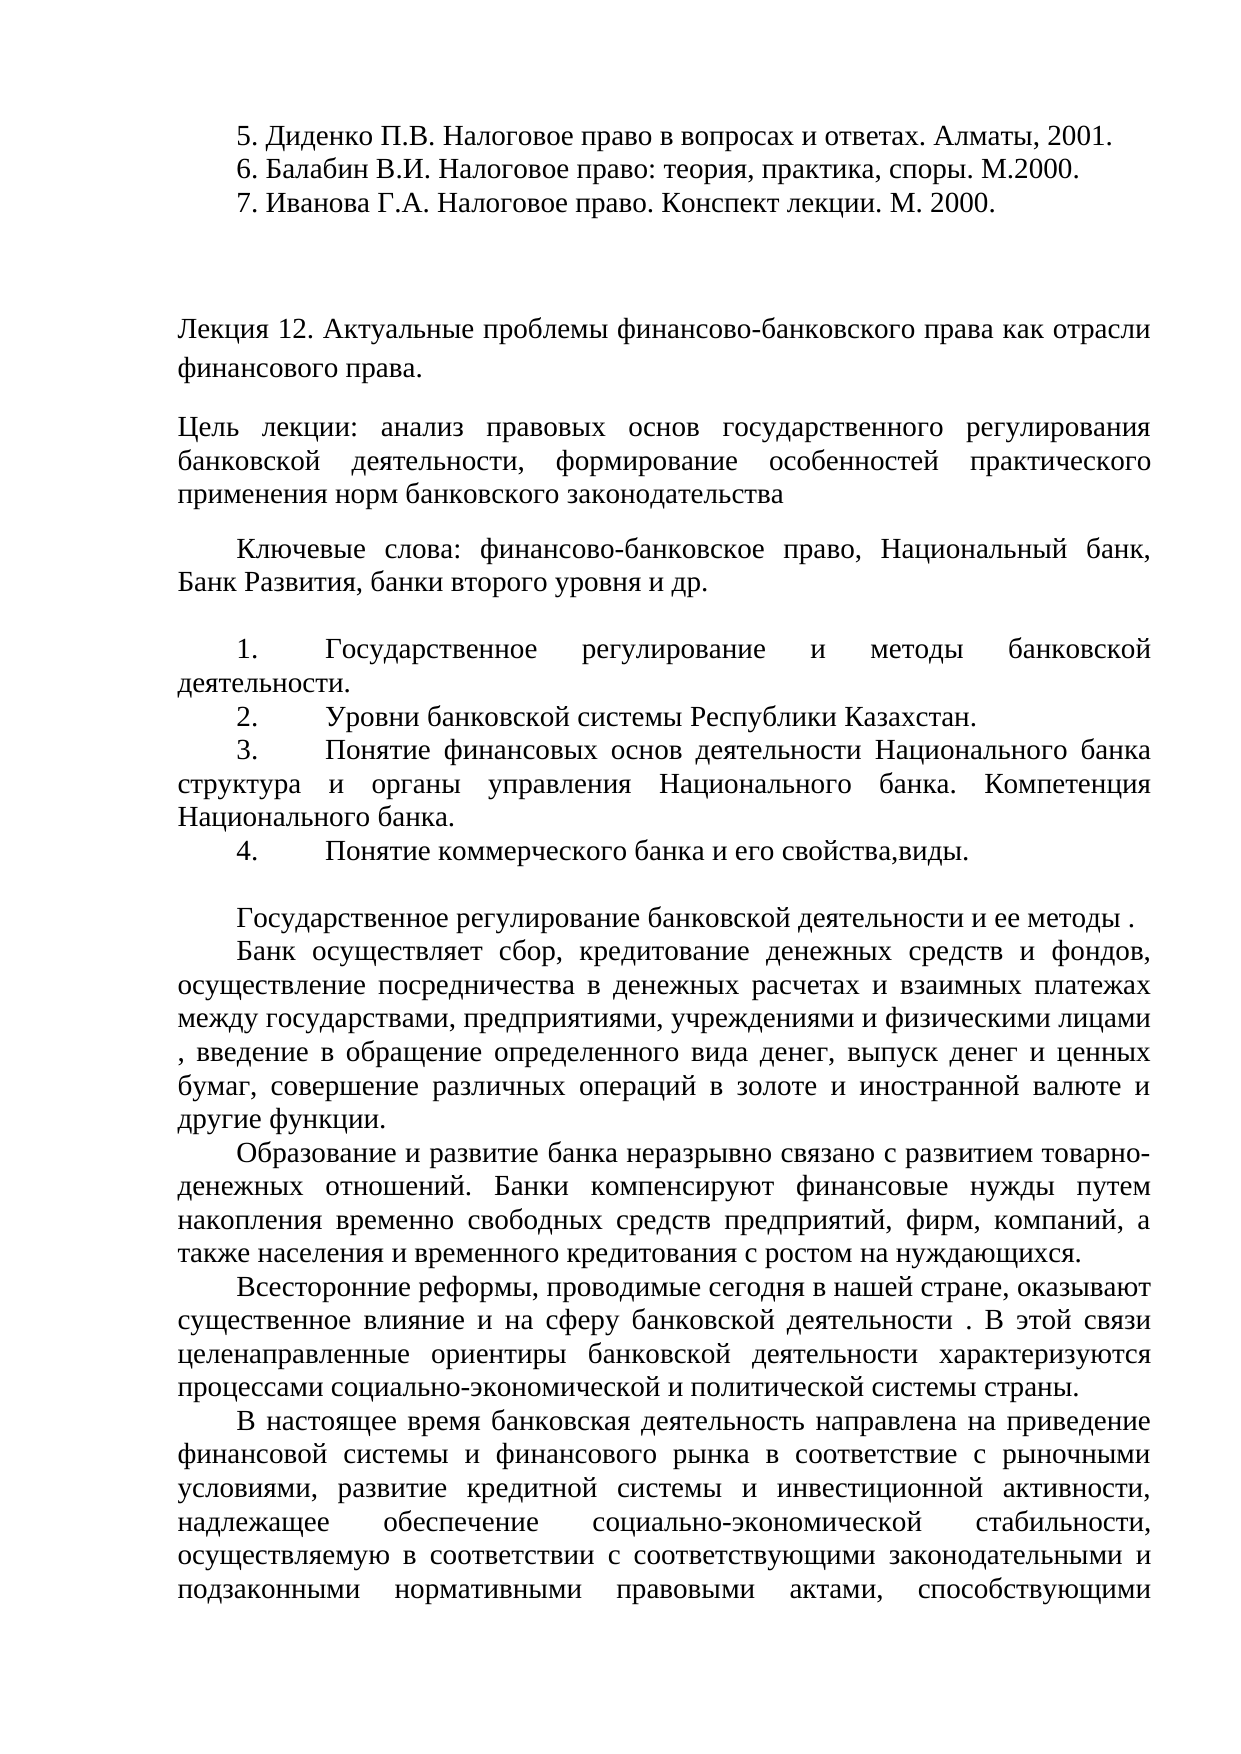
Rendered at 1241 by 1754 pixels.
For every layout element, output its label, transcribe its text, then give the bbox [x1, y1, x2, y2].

text 4. Понятие коммерческого банка и его свойства,виды. [177, 833, 1152, 866]
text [177, 1403, 1152, 1604]
text Лекция 12. Актуальные проблемы финансово-банковского права как отрасли финансового права. [177, 312, 1152, 384]
text 1. Государственное регулирование и методы банковской деятельности. [177, 632, 1152, 699]
text 7. Иванова Г.А. Налоговое право. Конспект лекции. М. 2000. [177, 185, 1152, 219]
text Образование и развитие банка неразрывно связано с развитием товарно-денежных отношений. Банки компенсируют финансовые нужды путем накопления временно свободных средств предприятий, фирм, компаний, а также населения и временного кредитования с ростом на нуждающихся. [177, 1135, 1152, 1269]
text 6. Балабин В.И. Налоговое право: теория, практика, споры. М.2000. [177, 152, 1152, 185]
text 2. Уровни банковской системы Республики Казахстан. [177, 699, 1152, 732]
text Ключевые слова: финансово-банковское право, Национальный банк, Банк Развития, банки второго уровня и др. [177, 531, 1152, 598]
text 3. Понятие финансовых основ деятельности Национального банка структура и органы управления Национального банка. Компетенция Национального банка. [177, 732, 1152, 833]
text Государственное регулирование банковской деятельности и ее методы . [177, 900, 1152, 933]
text Всесторонние реформы, проводимые сегодня в нашей стране, оказывают существенное влияние и на сферу банковской деятельности . В этой связи целенаправленные ориентиры банковской деятельности характеризуются процессами социально-экономической и политической системы страны. [177, 1269, 1152, 1403]
text Цель лекции: анализ правовых основ государственного регулирования банковской деятельности, формирование особенностей практического применения норм банковского законодательства [177, 409, 1152, 510]
text 5. Диденко П.В. Налоговое право в вопросах и ответах. Алматы, 2001. [177, 118, 1152, 152]
text Банк осуществляет сбор, кредитование денежных средств и фондов, осуществление посредничества в денежных расчетах и взаимных платежах между государствами, предприятиями, учреждениями и физическими лицами , введение в обращение определенного вида денег, выпуск денег и ценных бумаг, совершение различных операций в золоте и иностранной валюте и другие функции. [177, 933, 1152, 1135]
